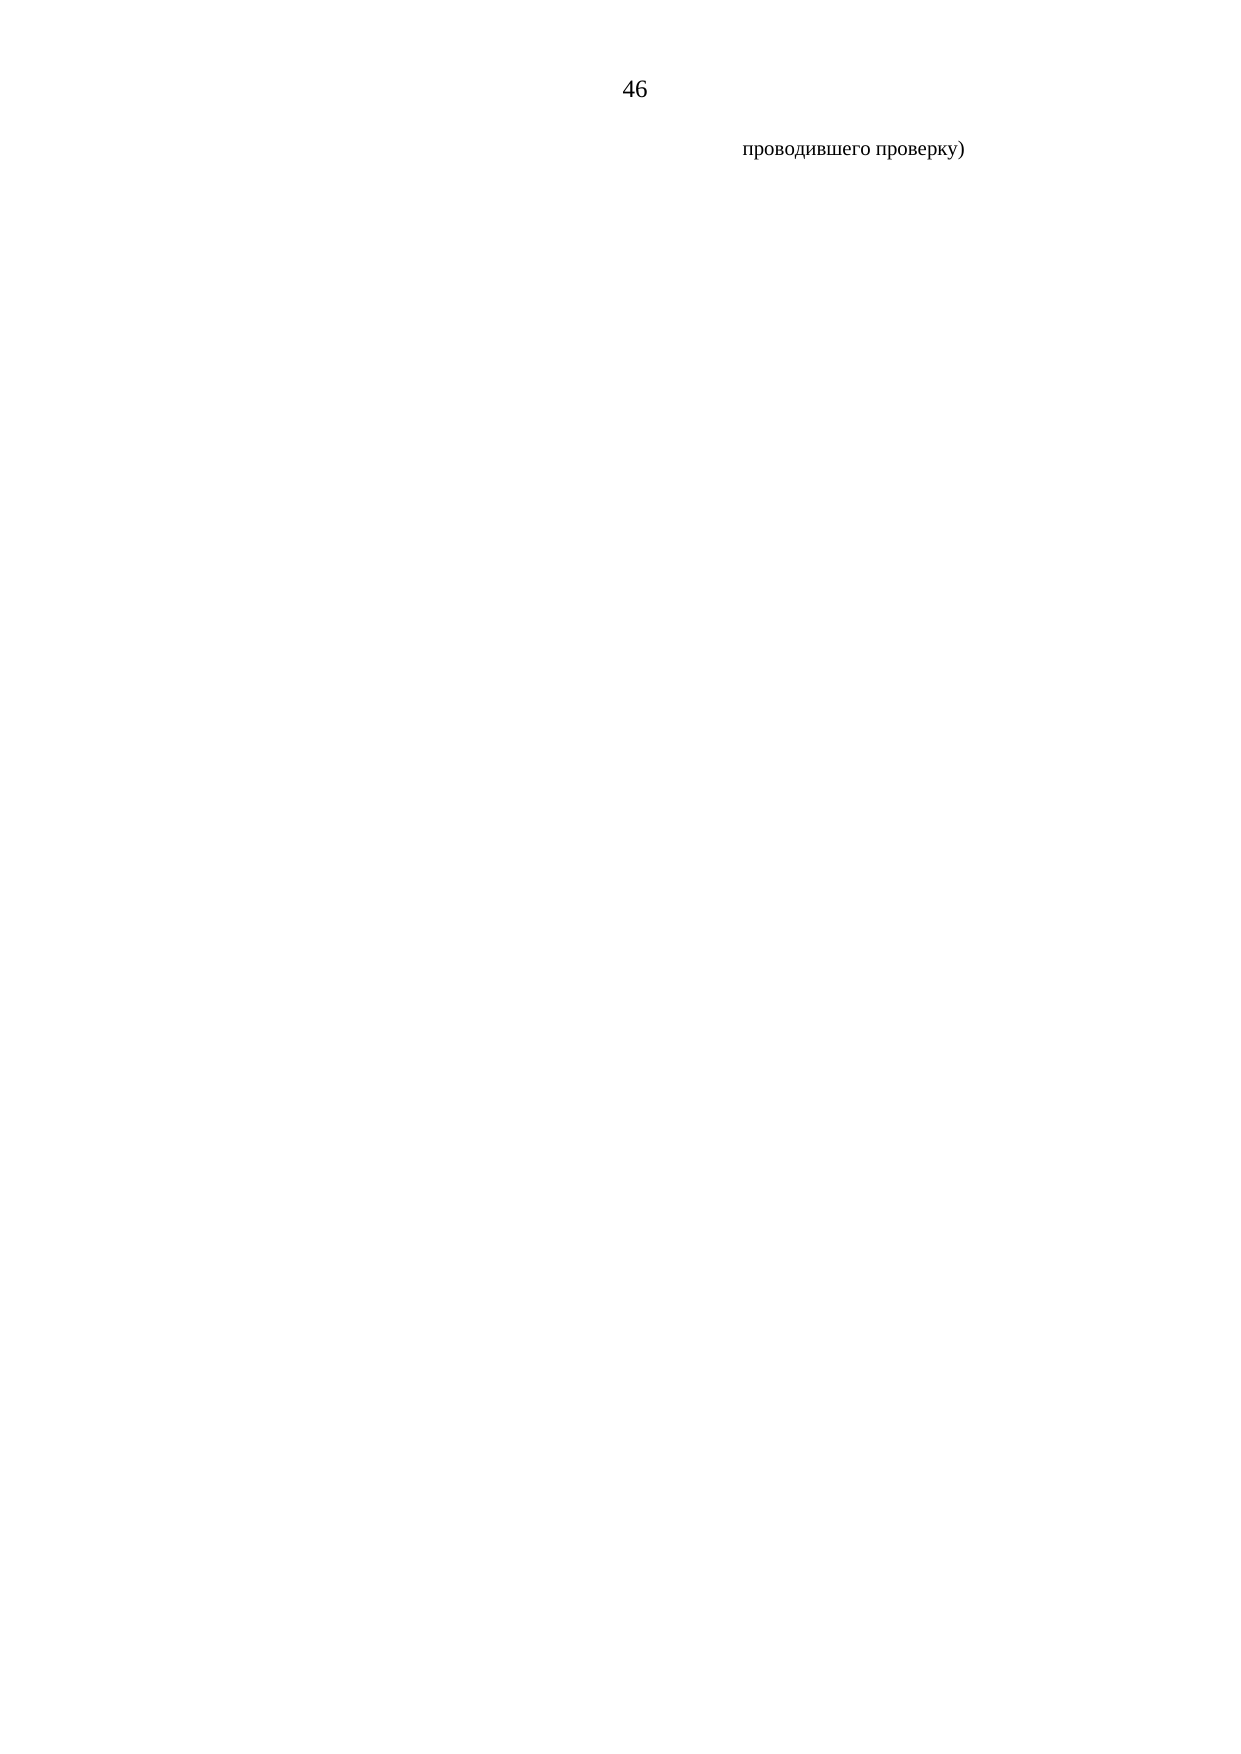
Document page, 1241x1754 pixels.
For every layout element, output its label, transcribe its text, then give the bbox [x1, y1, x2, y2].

text проводившего проверку) [162, 136, 1107, 160]
